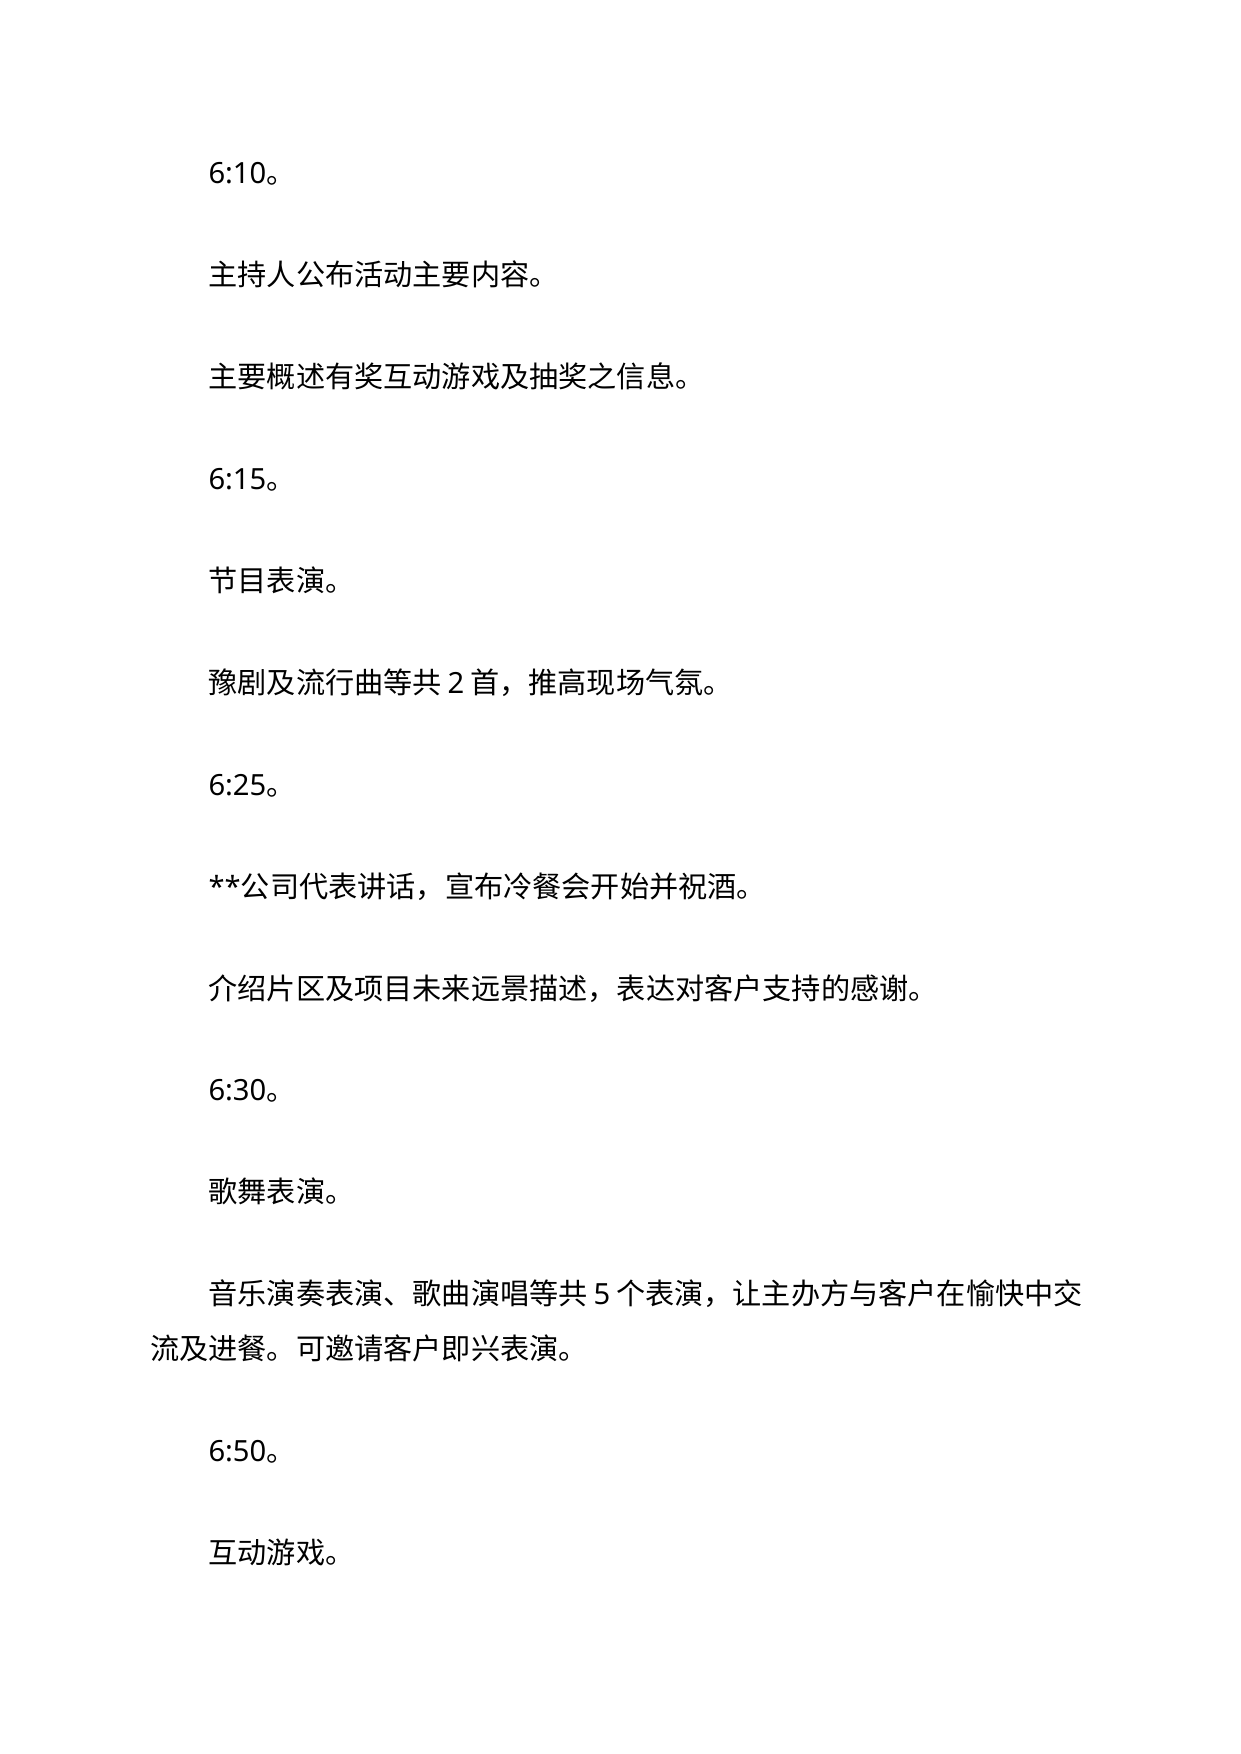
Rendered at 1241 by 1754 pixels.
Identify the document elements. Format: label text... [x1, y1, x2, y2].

text 6:10。 [150, 150, 1090, 192]
text 6:30。 [150, 1067, 1090, 1109]
text 音乐演奏表演、歌曲演唱等共5个表演，让主办方与客户在愉快中交流及进餐。可邀请客户即兴表演。 [150, 1271, 1090, 1368]
text 6:25。 [150, 761, 1090, 804]
text 歌舞表演。 [150, 1169, 1090, 1211]
text **公司代表讲话，宣布冷餐会开始并祝酒。 [150, 863, 1090, 906]
text 豫剧及流行曲等共2首，推高现场气氛。 [150, 659, 1090, 702]
text 6:15。 [150, 456, 1090, 498]
text 6:50。 [150, 1427, 1090, 1470]
text 介绍片区及项目未来远景描述，表达对客户支持的感谢。 [150, 965, 1090, 1007]
text 互动游戏。 [150, 1529, 1090, 1572]
text 节目表演。 [150, 557, 1090, 600]
text 主要概述有奖互动游戏及抽奖之信息。 [150, 354, 1090, 396]
text 主持人公布活动主要内容。 [150, 252, 1090, 294]
